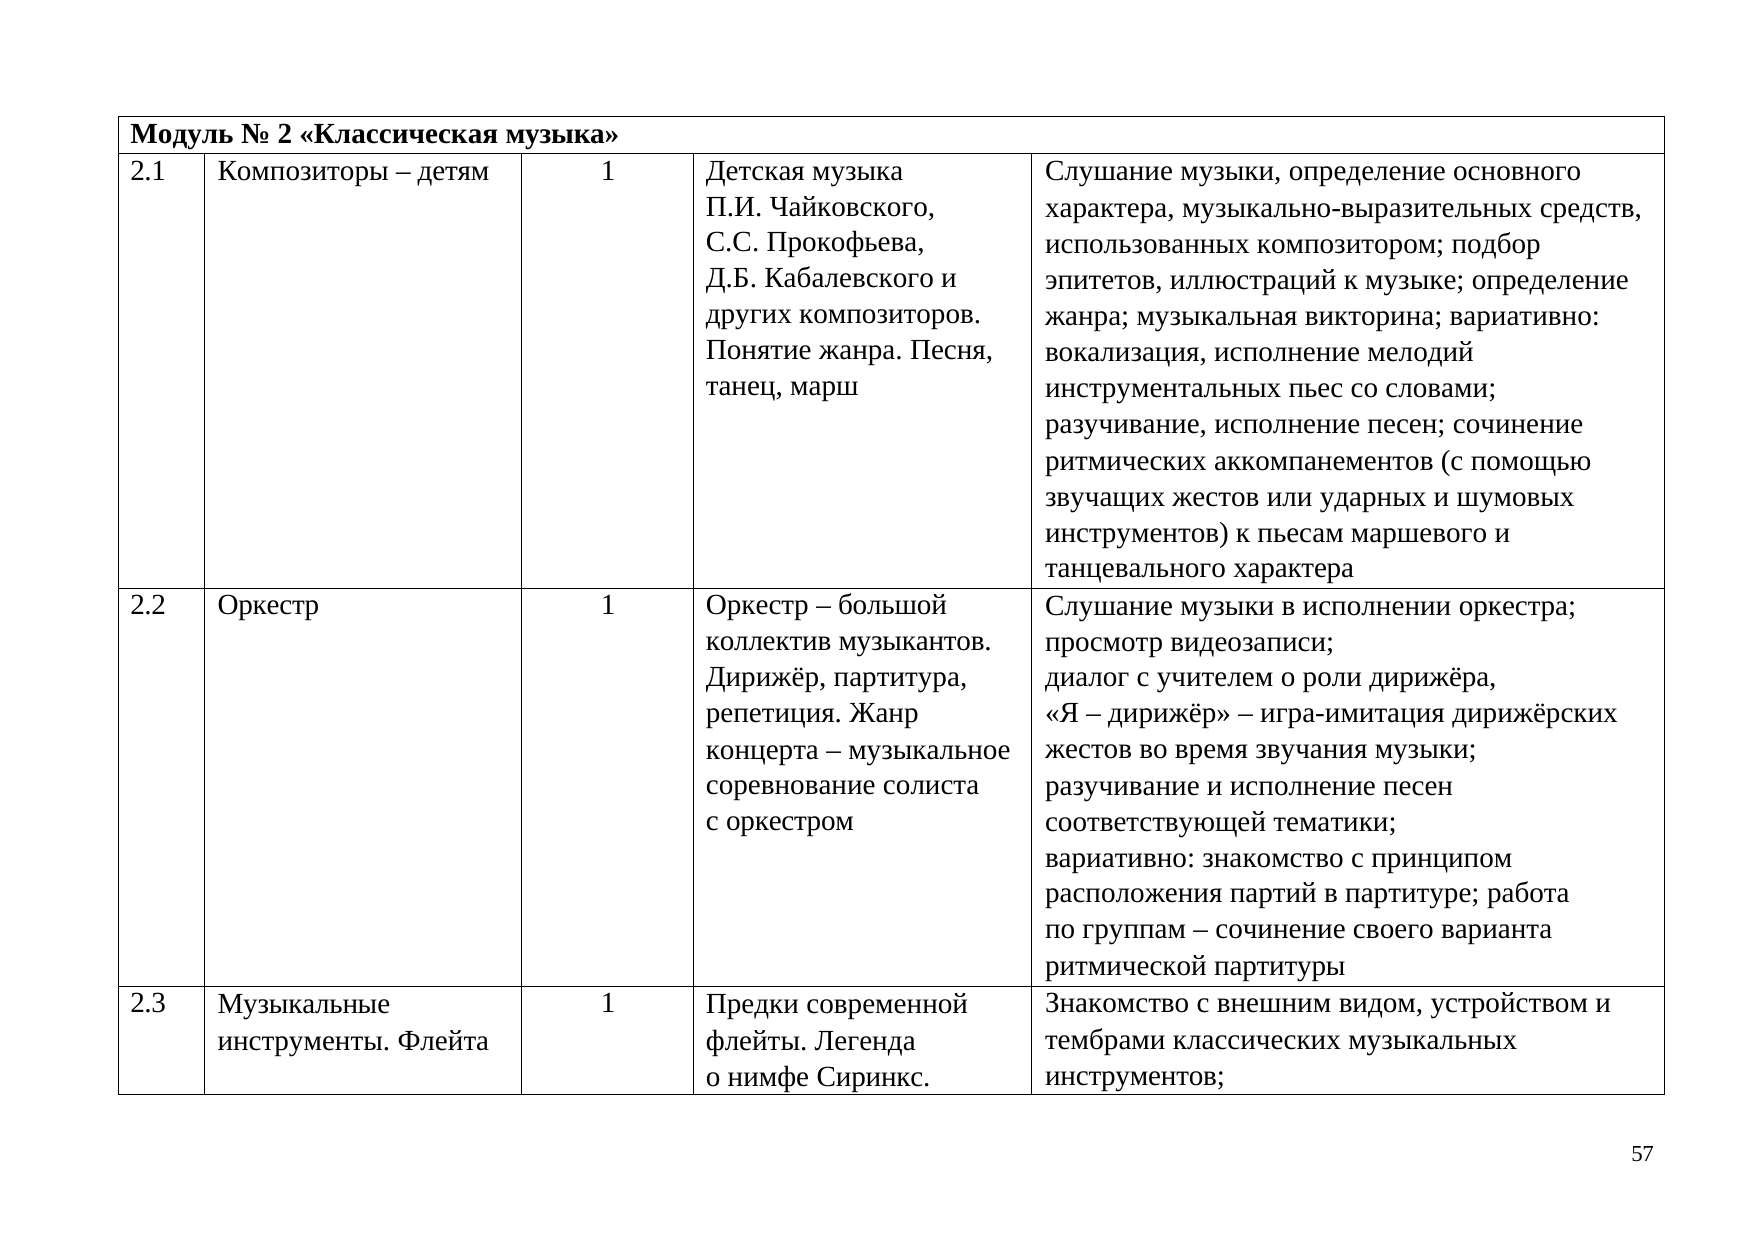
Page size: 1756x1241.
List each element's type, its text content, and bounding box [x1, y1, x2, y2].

table_cell 2.3 [119, 987, 204, 1094]
table_cell 2.2 [119, 589, 204, 986]
table_cell Музыкальные инструменты. Флейта [205, 987, 521, 1094]
table_cell 1 [522, 589, 693, 986]
table_cell Предки современной флейты. Легенда о нимфе Сиринкс. [694, 987, 1031, 1094]
table_cell Композиторы – детям [205, 154, 521, 587]
table_cell 1 [522, 154, 693, 587]
table_cell Оркестр – большой коллектив музыкантов. Дирижёр, партитура, репетиция. Жанр концерта – музыкальное соревнование солиста с оркестром [694, 589, 1031, 986]
table_cell Слушание музыки, определение основного характера, музыкально-выразительных средств, использованных композитором; подбор эпитетов, иллюстраций к музыке; определение жанра; музыкальная викторина; вариативно: вокализация, исполнение мелодий инструментальных пьес со словами; разучивание, исполнение песен; сочинение ритмических аккомпанементов (с помощью звучащих жестов или ударных и шумовых инструментов) к пьесам маршевого и танцевального характера [1032, 154, 1664, 587]
table_header Модуль № 2 «Классическая музыка» [119, 117, 1664, 152]
table_cell 1 [522, 987, 693, 1094]
table_cell Детская музыка П.И. Чайковского, С.С. Прокофьева, Д.Б. Кабалевского и других композиторов. Понятие жанра. Песня, танец, марш [694, 154, 1031, 587]
table_cell Знакомство с внешним видом, устройством и тембрами классических музыкальных инструментов; [1032, 987, 1664, 1094]
table_cell 2.1 [119, 154, 204, 587]
table_cell Слушание музыки в исполнении оркестра; просмотр видеозаписи; диалог с учителем о роли дирижёра, «Я – дирижёр» – игра-имитация дирижёрских жестов во время звучания музыки; разучивание и исполнение песен соответствующей тематики; вариативно: знакомство с принципом расположения партий в партитуре; работа по группам – сочинение своего варианта ритмической партитуры [1032, 589, 1664, 986]
table_cell Оркестр [205, 589, 521, 986]
